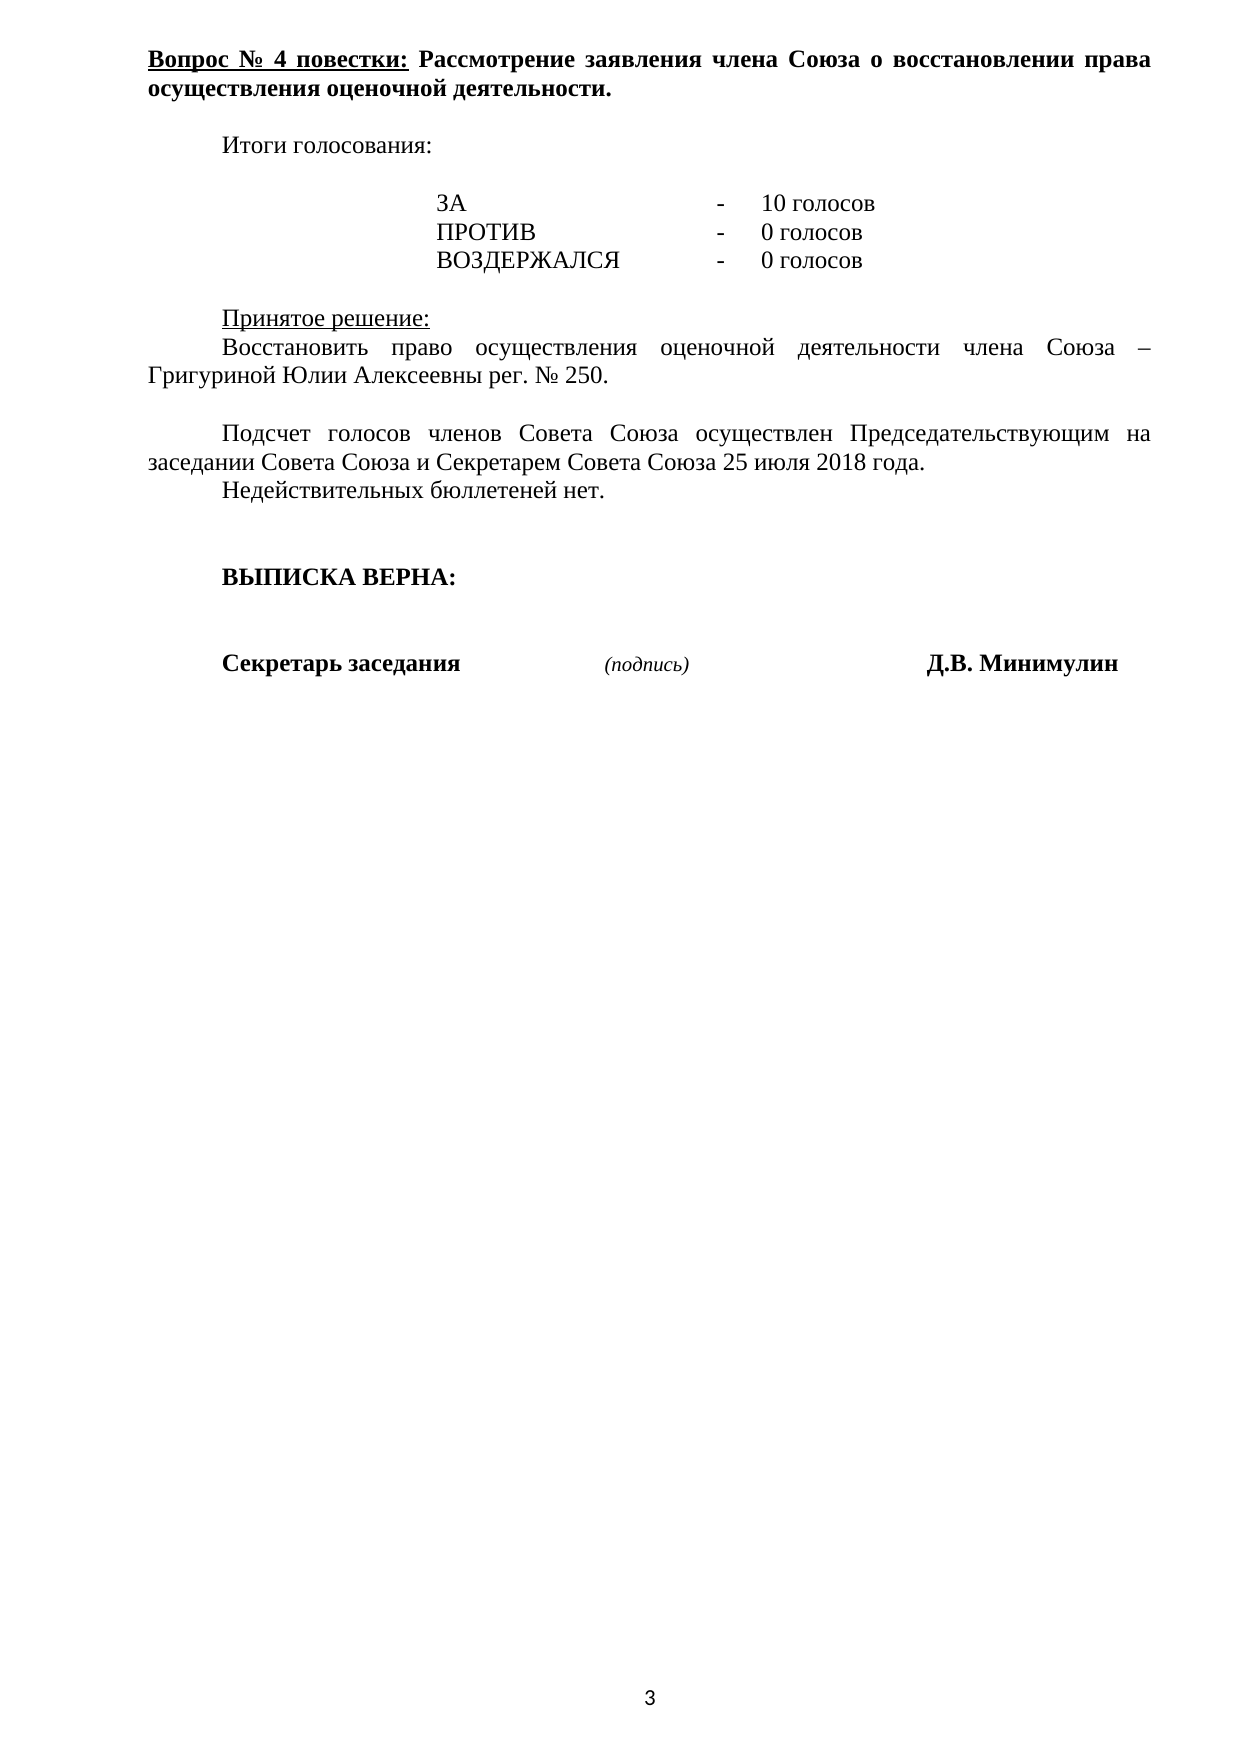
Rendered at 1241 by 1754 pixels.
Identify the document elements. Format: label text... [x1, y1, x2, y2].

table_cell 0 голосов [750, 217, 930, 246]
text Секретарь заседания (подпись) Д.В. Минимулин [148, 648, 1152, 677]
text Подсчет голосов членов Совета Союза осуществлен Председательствующим на заседании Совета Союза и Секретарем Совета Союза 25 июля 2018 года. [148, 418, 1152, 476]
list Принятое решение: [222, 303, 1152, 332]
text ВЫПИСКА ВЕРНА: [148, 562, 1152, 591]
table_header - [705, 159, 749, 217]
text Восстановить право осуществления оценочной деятельности члена Союза – Григуриной Юлии Алексеевны рег. № 250. [148, 332, 1152, 389]
table_cell - [705, 217, 749, 246]
text Итоги голосования: [148, 131, 1152, 159]
table_cell - [705, 246, 749, 274]
table_cell 0 голосов [750, 246, 930, 274]
table_header ЗА [425, 159, 705, 217]
table_header 10 голосов [750, 159, 930, 217]
table_cell ВОЗДЕРЖАЛСЯ [425, 246, 705, 274]
table_cell ПРОТИВ [425, 217, 705, 246]
text Вопрос № 4 повестки: Рассмотрение заявления члена Союза о восстановлении права осуществления оценочной деятельности. [148, 44, 1152, 102]
text Недействительных бюллетеней нет. [148, 476, 1152, 504]
